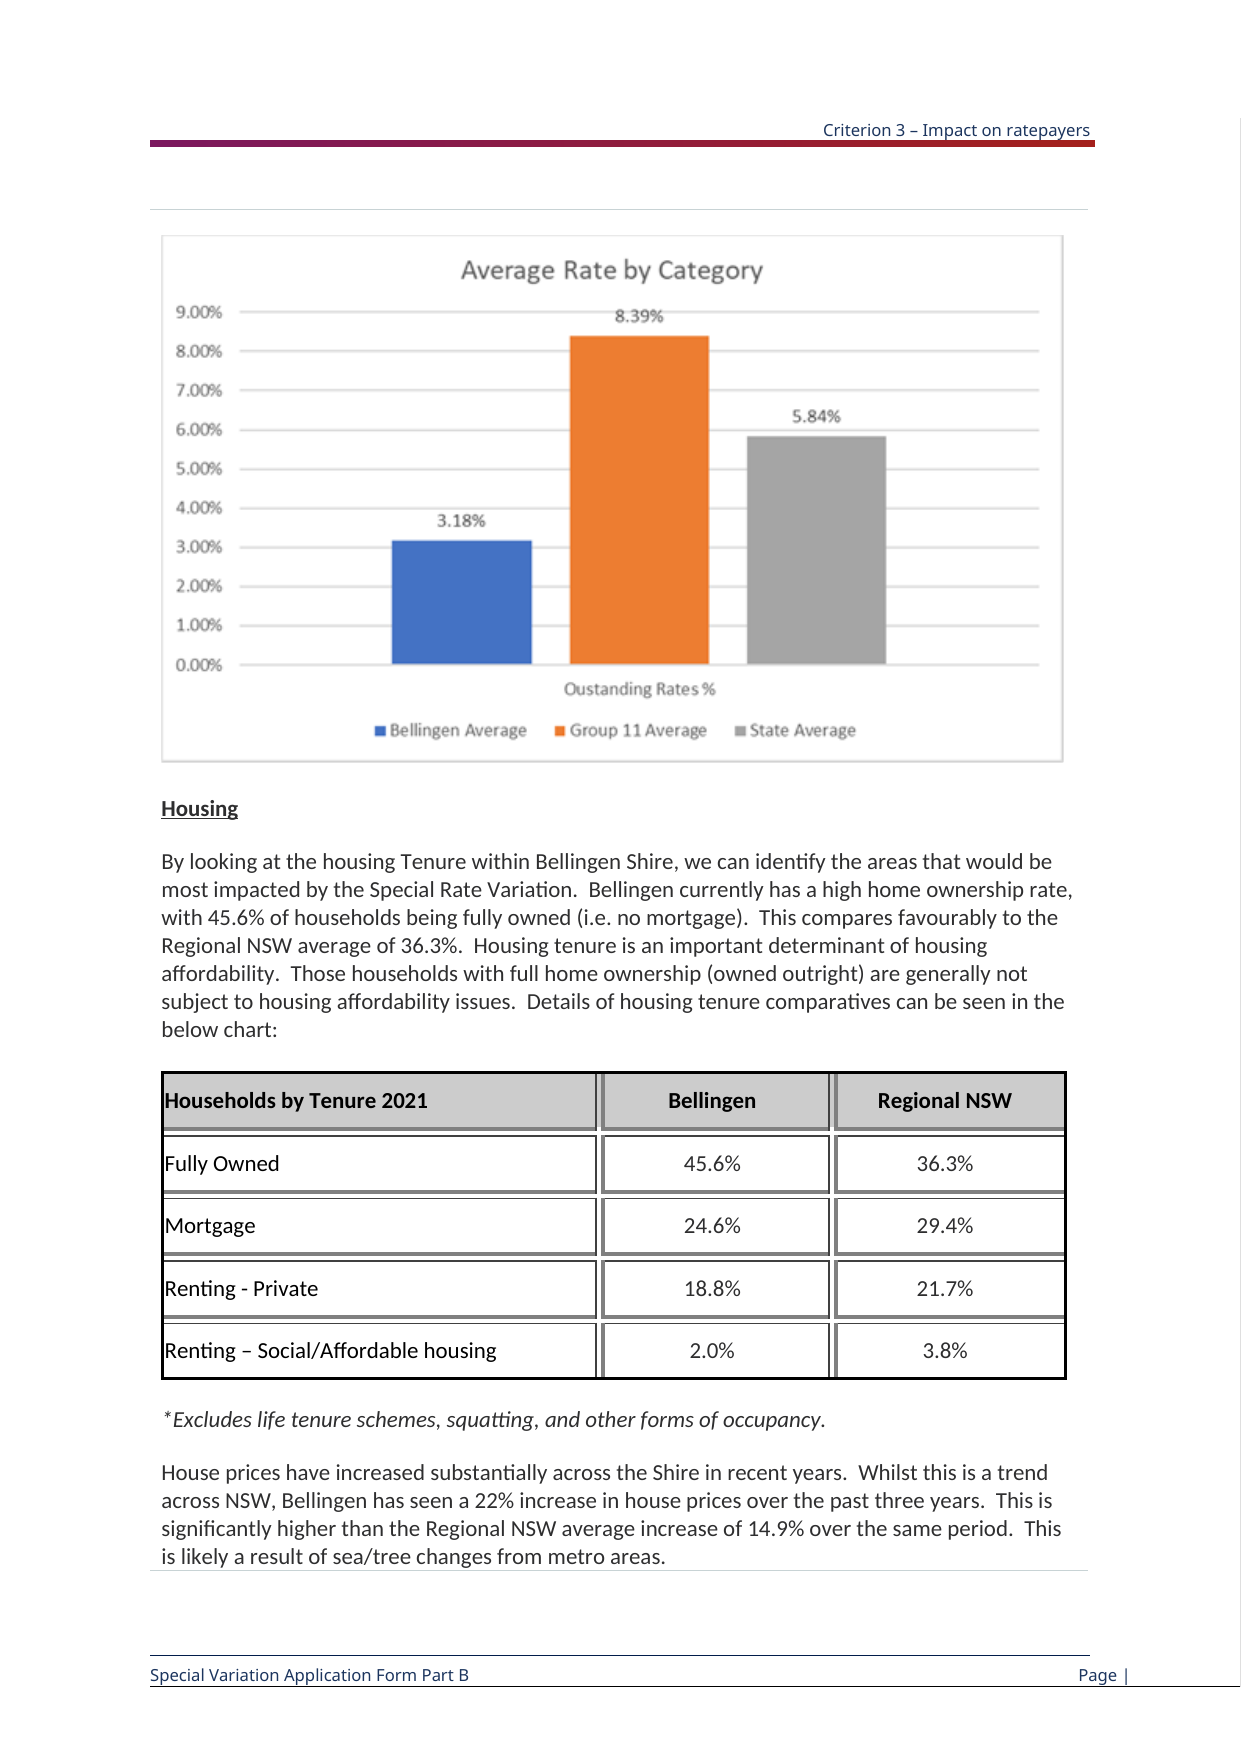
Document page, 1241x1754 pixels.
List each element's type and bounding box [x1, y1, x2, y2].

table_header [150, 210, 1087, 1570]
picture [161, 235, 1065, 764]
